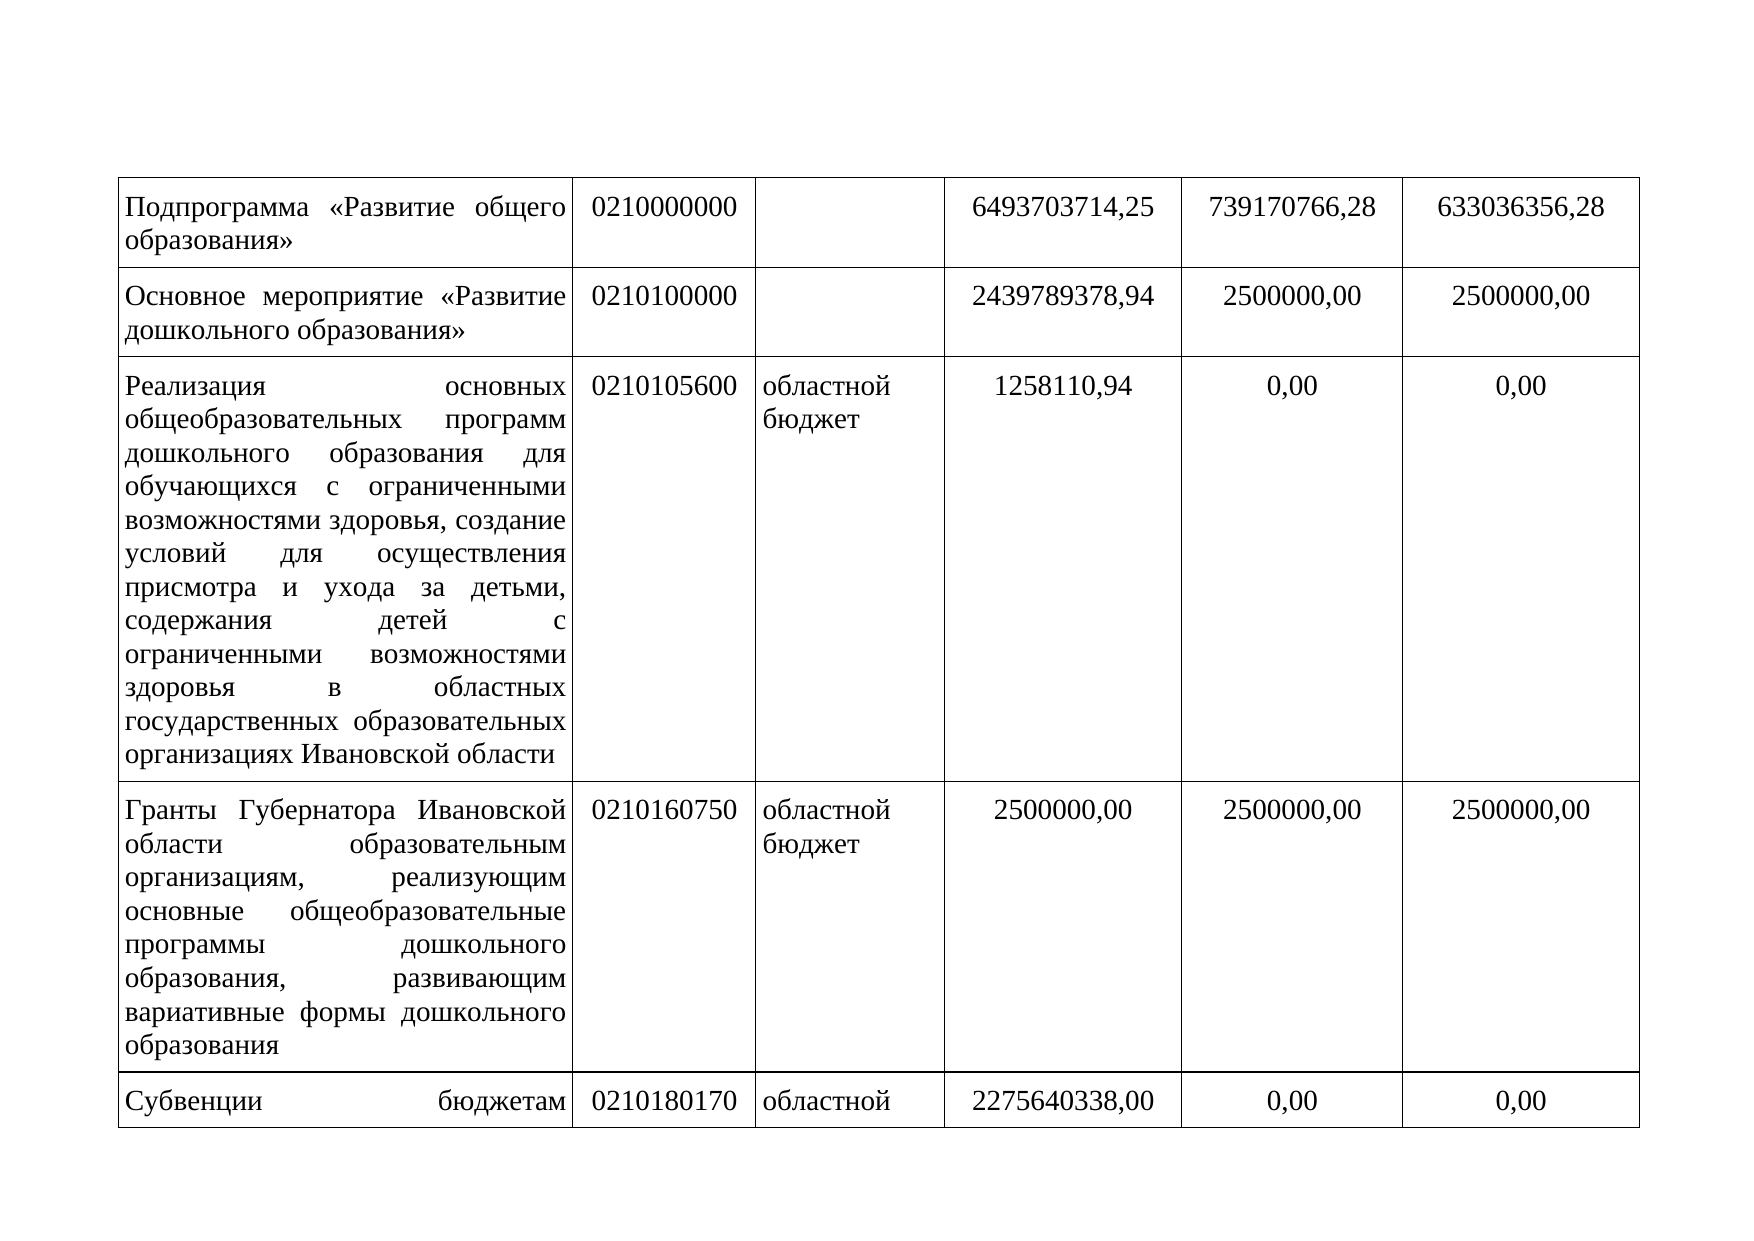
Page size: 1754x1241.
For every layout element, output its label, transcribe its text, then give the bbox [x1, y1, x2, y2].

table_cell областной бюджет [756, 1073, 944, 1127]
table_cell 0,00 [1403, 357, 1639, 781]
table_cell [756, 268, 944, 356]
table_cell 2500000,00 [1182, 268, 1402, 356]
table_cell 0210100000 [573, 268, 755, 356]
table_cell [756, 178, 944, 267]
table_cell Подпрограмма «Развитие общего образования» [119, 178, 572, 267]
table_cell 633036356,28 [1403, 178, 1639, 267]
table_cell 2500000,00 [1403, 782, 1639, 1071]
table_cell Реализация основных общеобразовательных программ дошкольного образования для обучающихся с ограниченными возможностями здоровья, создание условий для осуществления присмотра и ухода за детьми, содержания детей с ограниченными возможностями здоровья в областных государственных образовательных организациях Ивановской области [119, 357, 572, 781]
table_cell 2275640338,00 [945, 1073, 1181, 1127]
table_cell 0,00 [1403, 1073, 1639, 1127]
table_cell Основное мероприятие «Развитие дошкольного образования» [119, 268, 572, 356]
table_cell 0,00 [1182, 1073, 1402, 1127]
table_cell 0210160750 [573, 782, 755, 1071]
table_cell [119, 1073, 572, 1127]
table_cell 6493703714,25 [945, 178, 1181, 267]
table_cell 2500000,00 [1182, 782, 1402, 1071]
table_cell областной бюджет [756, 357, 944, 781]
table_cell 0,00 [1182, 357, 1402, 781]
table_cell 0210180170 [573, 1073, 755, 1127]
table_cell Гранты Губернатора Ивановской области образовательным организациям, реализующим основные общеобразовательные программы дошкольного образования, развивающим вариативные формы дошкольного образования [119, 782, 572, 1071]
table_cell 0210000000 [573, 178, 755, 267]
table_cell 739170766,28 [1182, 178, 1402, 267]
table_cell областной бюджет [756, 782, 944, 1071]
table_cell 2500000,00 [1403, 268, 1639, 356]
table_cell 0210105600 [573, 357, 755, 781]
table_cell 2500000,00 [945, 782, 1181, 1071]
table_cell 2439789378,94 [945, 268, 1181, 356]
table_cell 1258110,94 [945, 357, 1181, 781]
